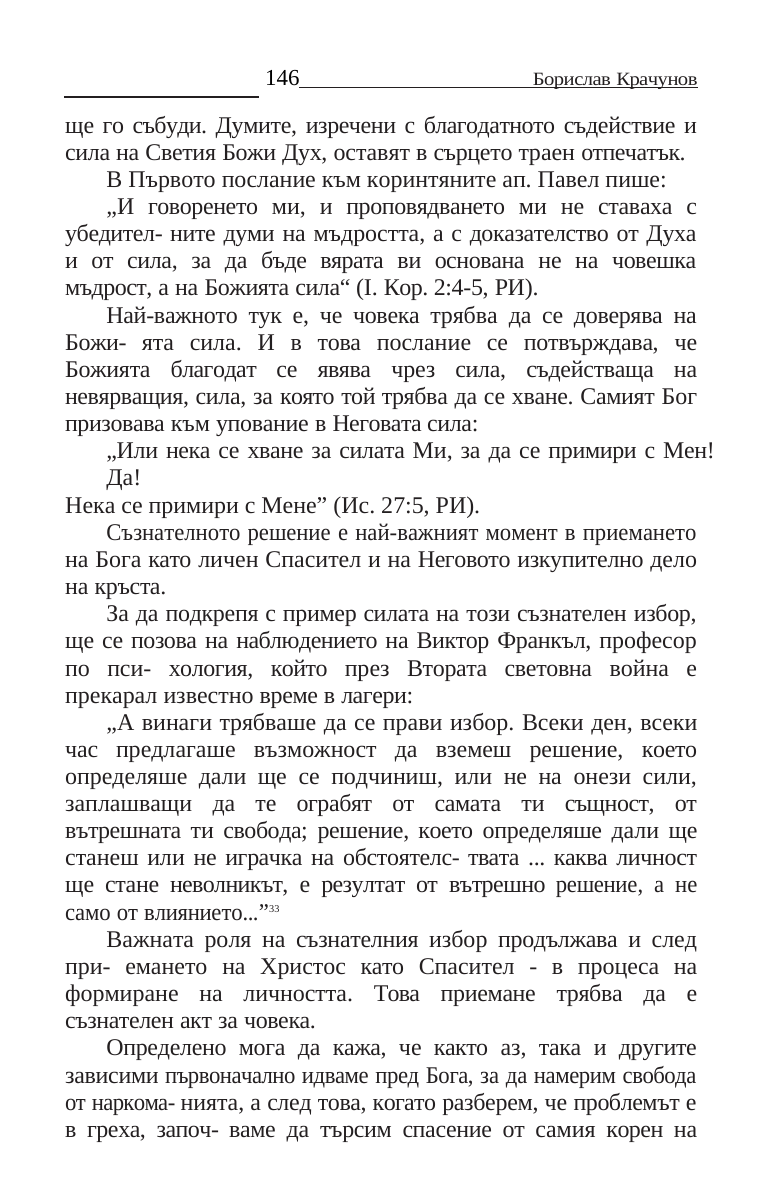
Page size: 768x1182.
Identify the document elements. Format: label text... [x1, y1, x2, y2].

text За да подкрепя с пример силата на този съзнателен избор, ще се позова на наблюдението на Виктор Франкъл, професор по пси- хология, който през Втората световна война е прекарал известно време в лагери: [65, 600, 697, 708]
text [65, 1034, 697, 1142]
text Най-важното тук е, че човека трябва да се доверява на Божи- ята сила. И в това послание се потвърждава, че Божията благодат се явява чрез сила, съдействаща на невярващия, сила, за която той трябва да се хване. Самият Бог призовава към упование в Неговата сила: [65, 301, 697, 437]
text ще го събуди. Думите, изречени с благодатното съдействие и сила на Светия Божи Дух, оставят в сърцето траен отпечатък. [65, 111, 697, 166]
text „Или нека се хване за силата Ми, за да се примири с Мен! Да! [106, 437, 716, 491]
text Нека се примири с Мене” (Ис. 27:5, РИ). [65, 491, 716, 518]
text Важната роля на съзнателния избор продължава и след при- емането на Христос като Спасител - в процеса на формиране на личността. Това приемане трябва да е съзнателен акт за човека. [65, 926, 697, 1034]
text Съзнателното решение е най-важният момент в приемането на Бога като личен Спасител и на Неговото изкупително дело на кръста. [65, 519, 697, 600]
text „А винаги трябваше да се прави избор. Всеки ден, всеки час предлагаше възможност да вземеш решение, което определяше дали ще се подчиниш, или не на онези сили, заплашващи да те ограбят от самата ти същност, от вътрешната ти свобода; решение, което определяше дали ще станеш или не играчка на обстоятелс- твата ... каква личност ще стане неволникът, е резултат от вътрешно решение, а не само от влиянието...”33 [65, 708, 697, 925]
text В Първото послание към коринтяните ап. Павел пише: [106, 166, 716, 193]
text „И говоренето ми, и проповядването ми не ставаха с убедител- ните думи на мъдростта, а с доказателство от Духа и от сила, за да бъде вярата ви основана не на човешка мъдрост, а на Божията сила“ (І. Кор. 2:4-5, РИ). [65, 193, 697, 301]
